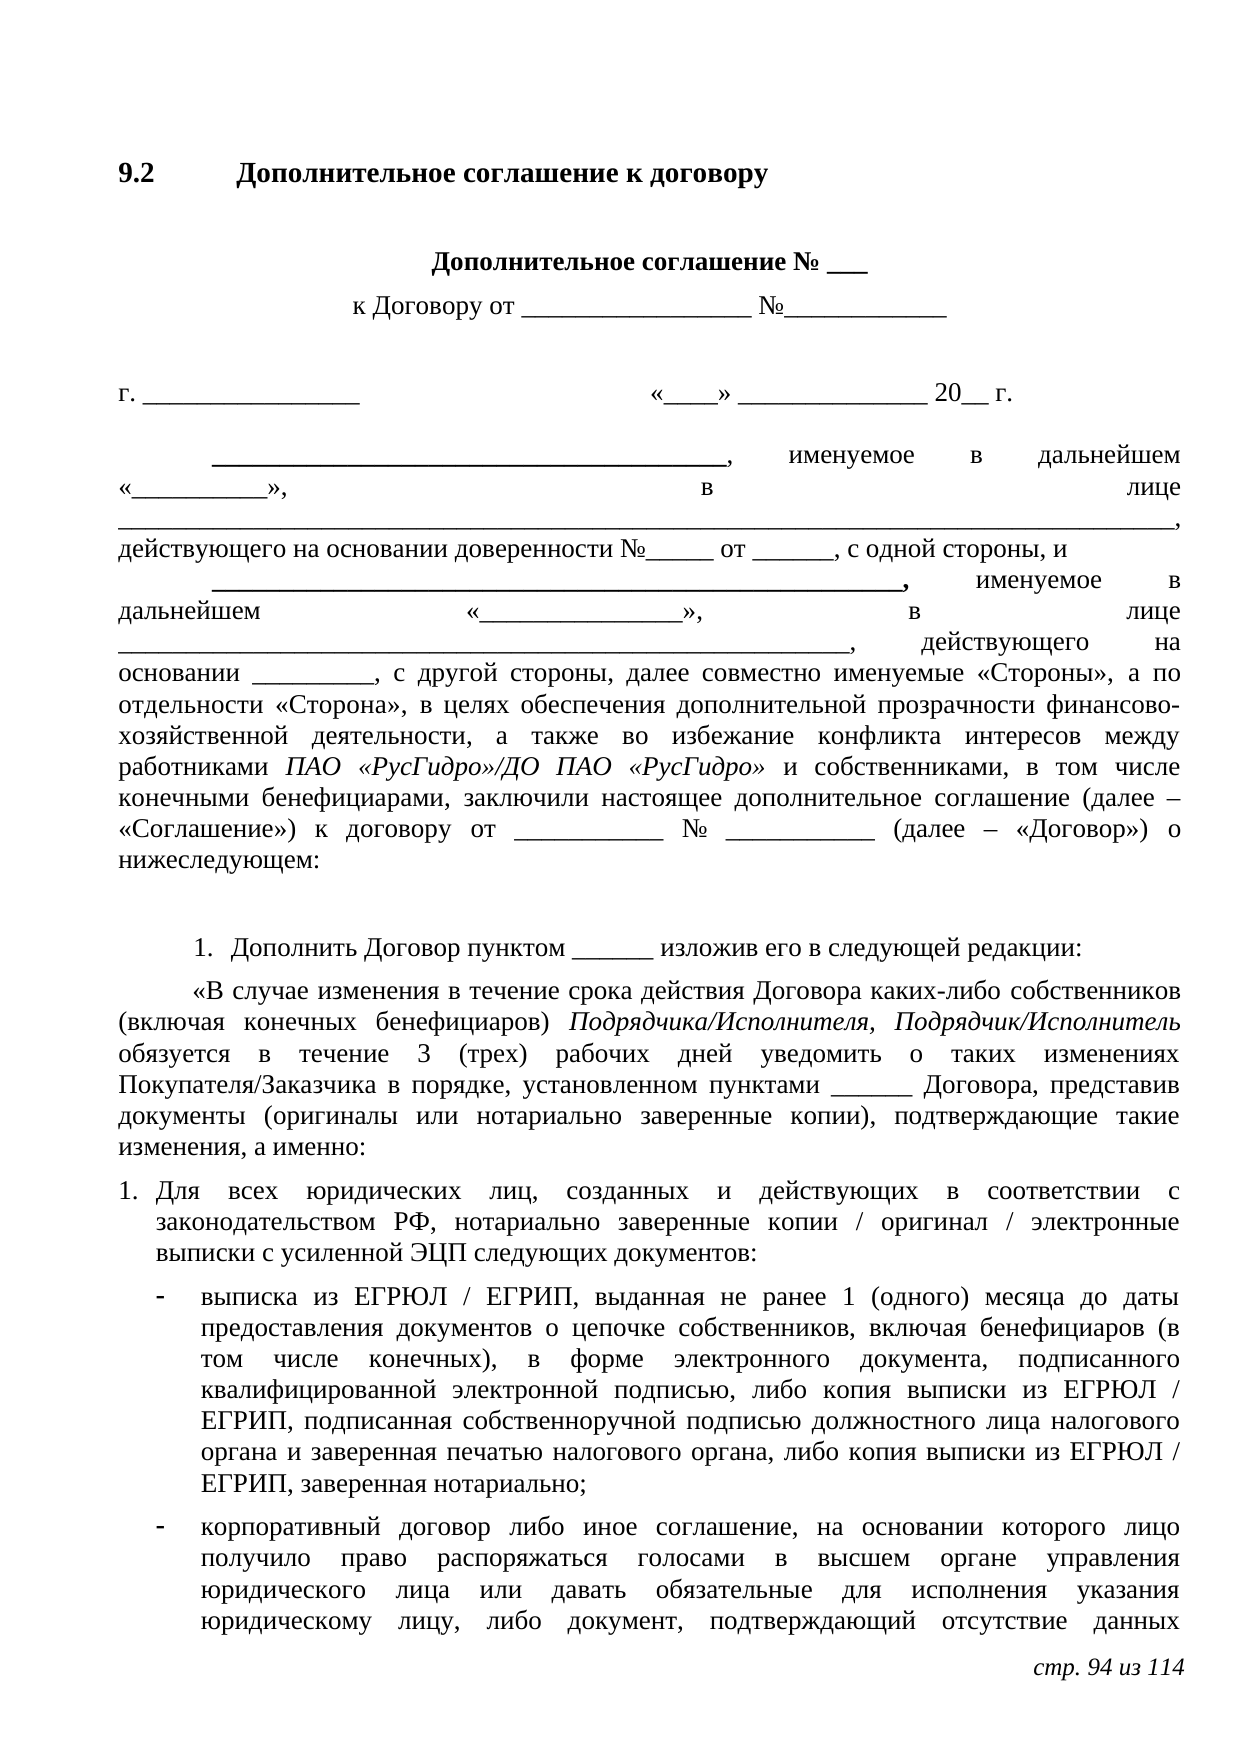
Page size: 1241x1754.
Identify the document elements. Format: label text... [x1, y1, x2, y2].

text «В случае изменения в течение срока действия Договора каких-либо собственников (включая конечных бенефициаров) Подрядчика/Исполнителя, Подрядчик/Исполнитель обязуется в течение 3 (трех) рабочих дней уведомить о таких изменениях Покупателя/Заказчика в порядке, установленном пунктами ______ Договора, представив документы (оригиналы или нотариально заверенные копии), подтверждающие такие изменения, а именно: [118, 974, 1181, 1161]
list Для всех юридических лиц, созданных и действующих в соответствии с законодательством РФ, нотариально заверенные копии / оригинал / электронные выписки с усиленной ЭЦП следующих документов: [118, 1174, 1181, 1267]
text ______________________________________, именуемое в дальнейшем «__________», в лице ______________________________________________________________________________, действующего на основании доверенности №_____ от ______, с одной стороны, и [118, 438, 1181, 563]
text ___________________________________________________, именуемое в дальнейшем «_______________», в лице ______________________________________________________, действующего на основании _________, с другой стороны, далее совместно именуемые «Стороны», а по отдельности «Сторона», в целях обеспечения дополнительной прозрачности финансово-хозяйственной деятельности, а также во избежание конфликта интересов между работниками ПАО «РусГидро»/ДО ПАО «РусГидро» и собственниками, в том числе конечными бенефициарами, заключили настоящее дополнительное соглашение (далее – «Соглашение») к договору от ___________ № ___________ (далее – «Договор») о нижеследующем: [118, 563, 1181, 874]
text г. ________________ «____» ______________ 20__ г. [118, 376, 1181, 407]
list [156, 1510, 1181, 1635]
list Дополнить Договор пунктом ______ изложив его в следующей редакции: [193, 931, 1181, 962]
text к Договору от _________________ №____________ [118, 289, 1181, 320]
list выписка из ЕГРЮЛ / ЕГРИП, выданная не ранее 1 (одного) месяца до даты предоставления документов о цепочке собственников, включая бенефициаров (в том числе конечных), в форме электронного документа, подписанного квалифицированной электронной подписью, либо копия выписки из ЕГРЮЛ / ЕГРИП, подписанная собственноручной подписью должностного лица налогового органа и заверенная печатью налогового органа, либо копия выписки из ЕГРЮЛ / ЕГРИП, заверенная нотариально; [156, 1280, 1181, 1498]
text Дополнительное соглашение № ___ [118, 245, 1181, 276]
subtitle Дополнительное соглашение к договору [118, 156, 1181, 189]
